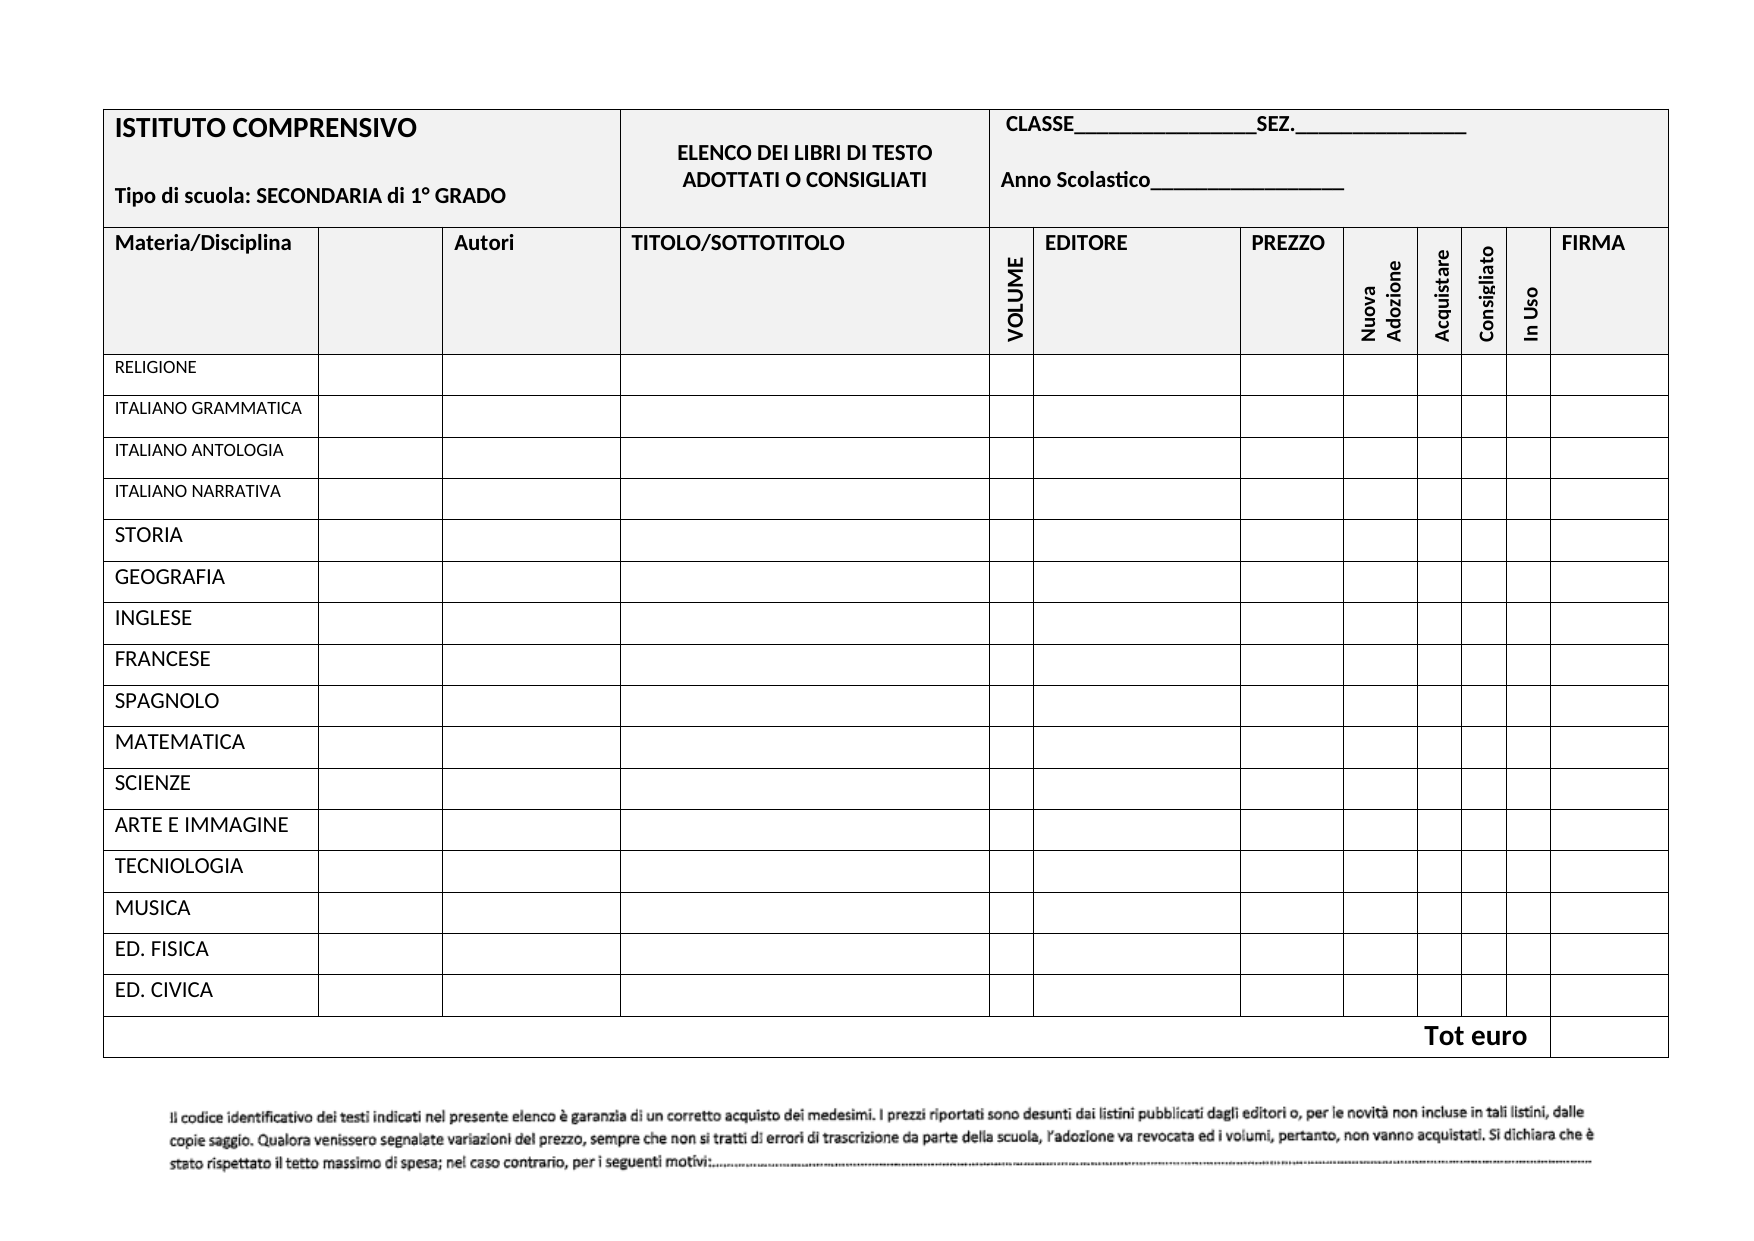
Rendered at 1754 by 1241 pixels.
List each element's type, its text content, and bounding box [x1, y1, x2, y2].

table_cell STORIA [104, 520, 318, 561]
table_cell TECNIOLOGIA [104, 851, 318, 892]
table_cell [443, 893, 620, 933]
table_cell [1507, 727, 1550, 767]
table_cell [1344, 438, 1417, 478]
table_cell [1462, 769, 1506, 809]
table_cell [319, 975, 442, 1016]
table_cell [621, 727, 989, 767]
table_cell [1418, 645, 1461, 685]
table_cell MATEMATICA [104, 727, 318, 767]
table_cell [1418, 438, 1461, 478]
table_cell [990, 975, 1033, 1016]
table_cell [1241, 520, 1343, 561]
table_cell [443, 934, 620, 974]
table_cell [443, 603, 620, 643]
table_cell [1344, 851, 1417, 892]
table_cell [990, 603, 1033, 643]
table_cell [319, 810, 442, 850]
table_cell [1507, 396, 1550, 437]
table_cell [1034, 769, 1240, 809]
table_cell [319, 893, 442, 933]
table_cell [319, 228, 442, 354]
table_cell [443, 769, 620, 809]
table_cell [1344, 893, 1417, 933]
table_cell [1418, 851, 1461, 892]
table_cell [1462, 355, 1506, 395]
table_cell [1241, 810, 1343, 850]
table_cell [1241, 479, 1343, 519]
table_cell [1418, 520, 1461, 561]
table_cell [1551, 769, 1668, 809]
table_cell [1344, 769, 1417, 809]
table_header ELENCO DEI LIBRI DI TESTO ADOTTATI O CONSIGLIATI [621, 110, 989, 227]
table_cell [1344, 975, 1417, 1016]
table_cell [443, 727, 620, 767]
table_cell [1344, 562, 1417, 602]
table_cell [621, 934, 989, 974]
table_cell [1034, 975, 1240, 1016]
table_cell [319, 645, 442, 685]
table_cell [990, 645, 1033, 685]
table_cell [1034, 479, 1240, 519]
table_cell [1241, 769, 1343, 809]
table_cell [1462, 438, 1506, 478]
table_cell GEOGRAFIA [104, 562, 318, 602]
table_cell [1241, 893, 1343, 933]
table_cell ED. FISICA [104, 934, 318, 974]
table_cell In Uso [1507, 228, 1550, 354]
table_cell [1241, 562, 1343, 602]
table_cell [319, 355, 442, 395]
table_cell SCIENZE [104, 769, 318, 809]
table_cell [990, 396, 1033, 437]
table_cell [1507, 851, 1550, 892]
table_cell [990, 520, 1033, 561]
table_cell Consigliato [1462, 228, 1506, 354]
table_cell [621, 645, 989, 685]
table_cell [1507, 934, 1550, 974]
table_cell [1034, 727, 1240, 767]
table_cell [621, 479, 989, 519]
table_cell [621, 603, 989, 643]
table_cell [621, 810, 989, 850]
table_cell [1551, 562, 1668, 602]
table_cell [1551, 934, 1668, 974]
table_cell [1462, 851, 1506, 892]
table_cell [1418, 727, 1461, 767]
table_cell [1507, 438, 1550, 478]
table_cell [1551, 686, 1668, 726]
table_cell [1034, 562, 1240, 602]
table_cell TITOLO/SOTTOTITOLO [621, 228, 989, 354]
table_cell [990, 810, 1033, 850]
table_cell [990, 438, 1033, 478]
table_cell [1507, 893, 1550, 933]
table_cell [621, 975, 989, 1016]
table_cell [1551, 479, 1668, 519]
table_cell [1551, 645, 1668, 685]
table_cell [1462, 810, 1506, 850]
table_cell [1241, 851, 1343, 892]
table_cell [1418, 769, 1461, 809]
table_cell [1034, 396, 1240, 437]
table_cell [1344, 520, 1417, 561]
table_cell [319, 562, 442, 602]
table_cell [1462, 479, 1506, 519]
table_cell [990, 893, 1033, 933]
table_cell [990, 355, 1033, 395]
table_cell [1344, 396, 1417, 437]
table_cell [319, 934, 442, 974]
table_cell [1034, 934, 1240, 974]
table_cell [1418, 396, 1461, 437]
table_cell VOLUME [990, 228, 1033, 354]
table_cell Materia/Disciplina [104, 228, 318, 354]
table_cell [1507, 520, 1550, 561]
table_cell [990, 479, 1033, 519]
table_cell [1418, 355, 1461, 395]
table_cell [1551, 438, 1668, 478]
table_cell Nuova Adozione [1344, 228, 1417, 354]
table_cell [1551, 727, 1668, 767]
table_cell [990, 934, 1033, 974]
table_cell [1462, 396, 1506, 437]
table_cell [990, 562, 1033, 602]
table_cell [1344, 810, 1417, 850]
table_cell [443, 810, 620, 850]
table_cell [1241, 603, 1343, 643]
table_cell [1507, 810, 1550, 850]
table_cell [319, 603, 442, 643]
table_cell [319, 769, 442, 809]
table_cell [1507, 769, 1550, 809]
table_cell Tot euro [104, 1017, 1550, 1057]
table_cell [1418, 934, 1461, 974]
table_cell ARTE E IMMAGINE [104, 810, 318, 850]
table_cell [1241, 396, 1343, 437]
table_cell EDITORE [1034, 228, 1240, 354]
table_cell [1507, 479, 1550, 519]
table_cell [1507, 562, 1550, 602]
table_cell [1034, 686, 1240, 726]
table_cell [1418, 603, 1461, 643]
table_cell FIRMA [1551, 228, 1668, 354]
table_cell [319, 396, 442, 437]
table_cell [1507, 686, 1550, 726]
table_header ISTITUTO COMPRENSIVO Tipo di scuola: SECONDARIA di 1° GRADO [104, 110, 620, 227]
table_cell ED. CIVICA [104, 975, 318, 1016]
table_cell [621, 686, 989, 726]
table_cell [1507, 355, 1550, 395]
table_cell [319, 686, 442, 726]
table_cell ITALIANO ANTOLOGIA [104, 438, 318, 478]
table_cell [1551, 355, 1668, 395]
table_cell [1034, 438, 1240, 478]
table_cell [1034, 603, 1240, 643]
table_cell [1551, 851, 1668, 892]
table_cell [1551, 520, 1668, 561]
table_cell [443, 562, 620, 602]
table_cell [1034, 355, 1240, 395]
table_cell [319, 520, 442, 561]
table_cell [1462, 934, 1506, 974]
table_cell [1462, 893, 1506, 933]
table_cell [1418, 479, 1461, 519]
table_cell [1418, 975, 1461, 1016]
table_cell [1507, 975, 1550, 1016]
table_cell [621, 769, 989, 809]
table_cell [1507, 603, 1550, 643]
table_cell [1241, 975, 1343, 1016]
table_cell [1551, 810, 1668, 850]
table_cell [1034, 851, 1240, 892]
table_cell MUSICA [104, 893, 318, 933]
table_cell [443, 686, 620, 726]
table_cell [1034, 645, 1240, 685]
table_cell [1034, 893, 1240, 933]
table_header CLASSE________________SEZ._______________ Anno Scolastico_________________ [990, 110, 1668, 227]
picture [118, 1105, 1620, 1192]
table_cell [1418, 686, 1461, 726]
table_cell [1462, 727, 1506, 767]
table_cell [1241, 686, 1343, 726]
table_cell [990, 769, 1033, 809]
table_cell [1418, 893, 1461, 933]
table_cell [1551, 396, 1668, 437]
table_cell [621, 562, 989, 602]
table_cell RELIGIONE [104, 355, 318, 395]
table_cell [1241, 727, 1343, 767]
table_cell [1507, 645, 1550, 685]
table_cell [621, 355, 989, 395]
table_cell [1344, 645, 1417, 685]
table_cell [1462, 975, 1506, 1016]
table_cell [1344, 603, 1417, 643]
table_cell [443, 645, 620, 685]
table_cell [1034, 810, 1240, 850]
table_cell [1418, 810, 1461, 850]
table_cell [1551, 1017, 1668, 1057]
table_cell [1241, 645, 1343, 685]
table_cell [1344, 727, 1417, 767]
table_cell [990, 727, 1033, 767]
table_cell [443, 851, 620, 892]
table_cell [1241, 355, 1343, 395]
table_cell [443, 520, 620, 561]
table_cell [1418, 562, 1461, 602]
table_cell [990, 851, 1033, 892]
table_cell [1344, 479, 1417, 519]
table_cell Acquistare [1418, 228, 1461, 354]
table_cell ITALIANO NARRATIVA [104, 479, 318, 519]
table_cell [621, 438, 989, 478]
table_cell [621, 396, 989, 437]
table_cell [990, 686, 1033, 726]
table_cell [1241, 934, 1343, 974]
table_cell [621, 893, 989, 933]
table_cell FRANCESE [104, 645, 318, 685]
table_cell PREZZO [1241, 228, 1343, 354]
table_cell [443, 975, 620, 1016]
table_cell Autori [443, 228, 620, 354]
table_cell [443, 355, 620, 395]
table_cell [1241, 438, 1343, 478]
table_cell [319, 438, 442, 478]
table_cell [1034, 520, 1240, 561]
table_cell [1462, 520, 1506, 561]
table_cell [319, 727, 442, 767]
table_cell [443, 396, 620, 437]
table_cell INGLESE [104, 603, 318, 643]
table_cell [1551, 975, 1668, 1016]
table_cell [1344, 686, 1417, 726]
table_cell [621, 851, 989, 892]
table_cell [1462, 562, 1506, 602]
table_cell ITALIANO GRAMMATICA [104, 396, 318, 437]
table_cell [319, 851, 442, 892]
table_cell [443, 438, 620, 478]
table_cell [443, 479, 620, 519]
table_cell [1551, 603, 1668, 643]
table_cell [1462, 603, 1506, 643]
table_cell [1344, 355, 1417, 395]
table_cell [319, 479, 442, 519]
table_cell [621, 520, 989, 561]
table_cell [1344, 934, 1417, 974]
table_cell [1462, 686, 1506, 726]
table_cell SPAGNOLO [104, 686, 318, 726]
table_cell [1462, 645, 1506, 685]
table_cell [1551, 893, 1668, 933]
